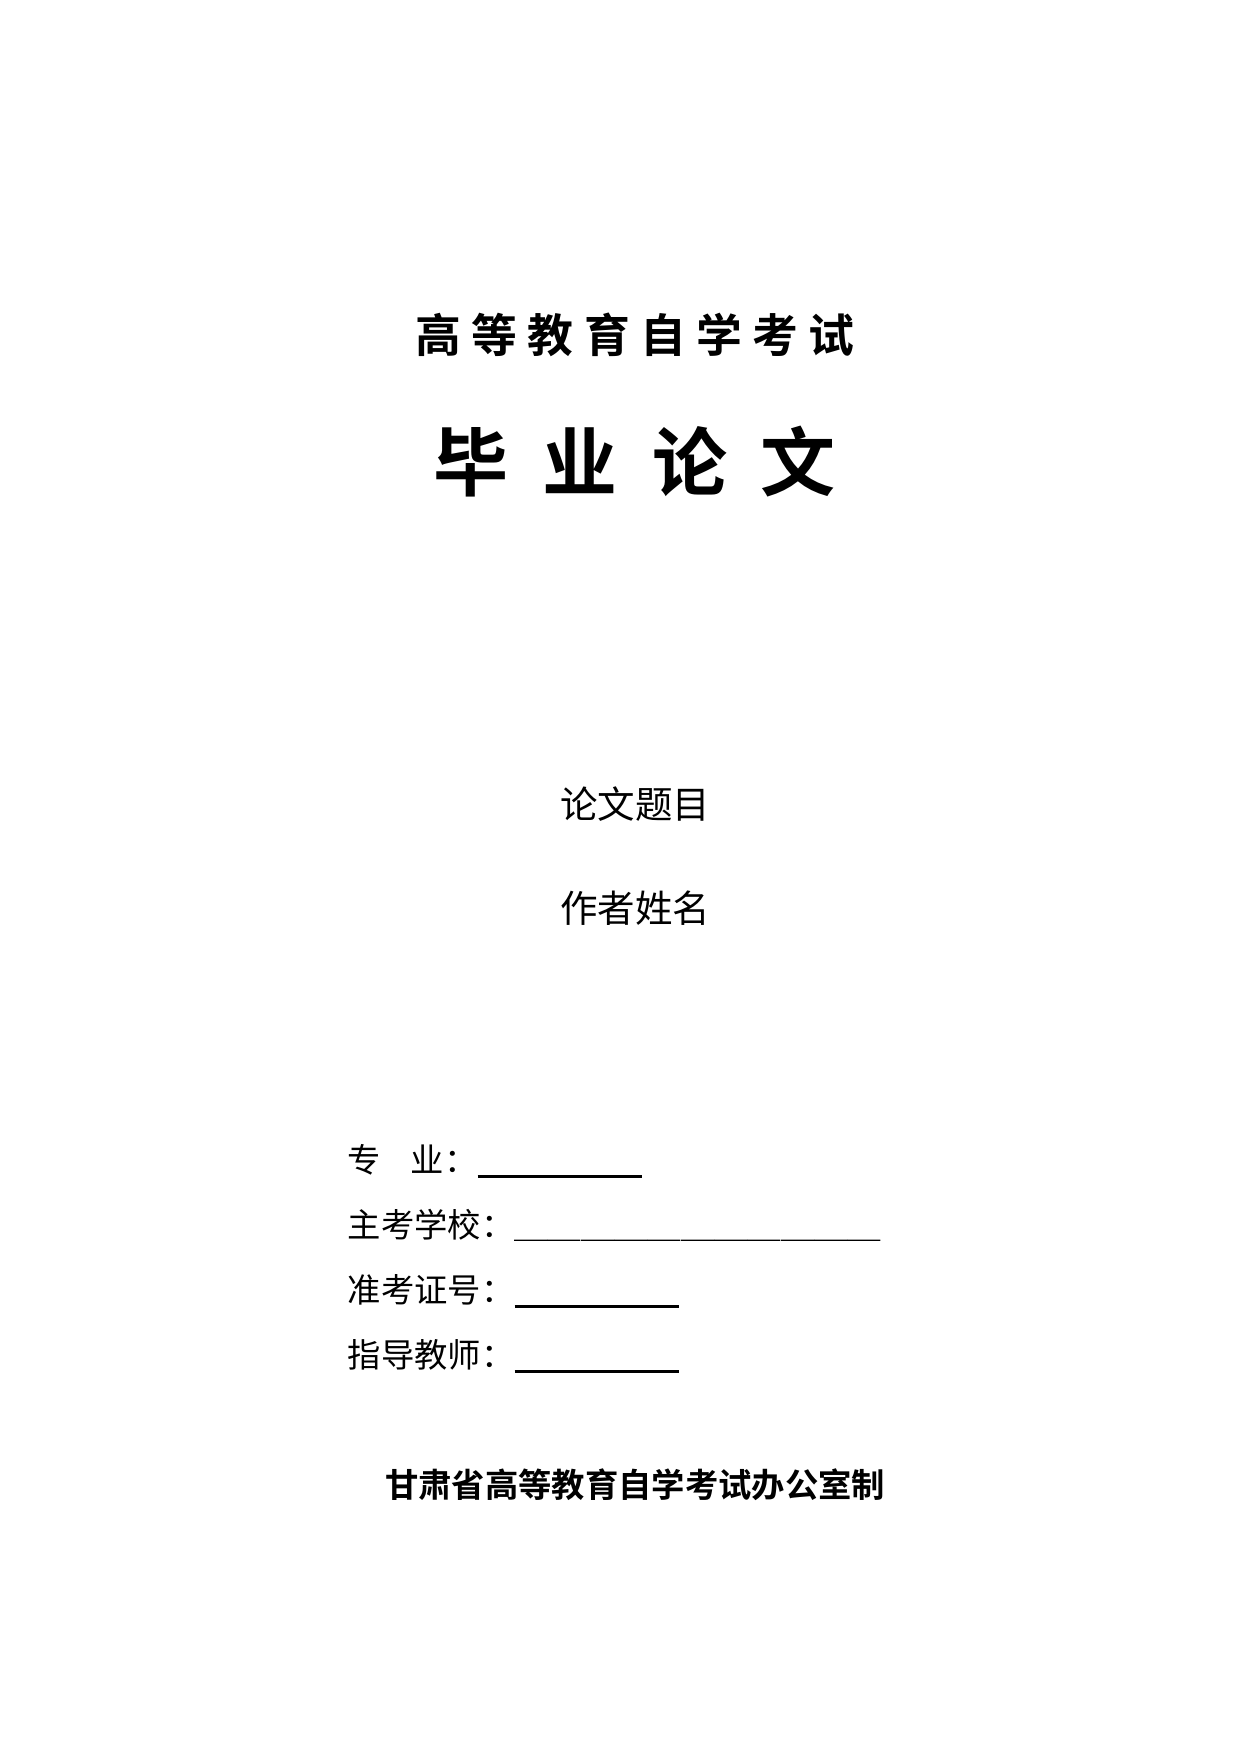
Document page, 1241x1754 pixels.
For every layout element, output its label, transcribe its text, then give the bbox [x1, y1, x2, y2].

text 指导教师： [148, 1321, 1122, 1386]
text 主考学校：＿＿＿＿＿＿＿＿＿＿＿ [148, 1191, 1122, 1256]
text 毕 业 论 文 [148, 403, 1122, 512]
text 专 业： [148, 1126, 1122, 1191]
text 作者姓名 [148, 881, 1122, 933]
text 高 等 教 育 自 学 考 试 [148, 299, 1122, 365]
text 准考证号： [148, 1256, 1122, 1321]
text 论文题目 [148, 777, 1122, 829]
text 甘肃省高等教育自学考试办公室制 [148, 1451, 1122, 1516]
